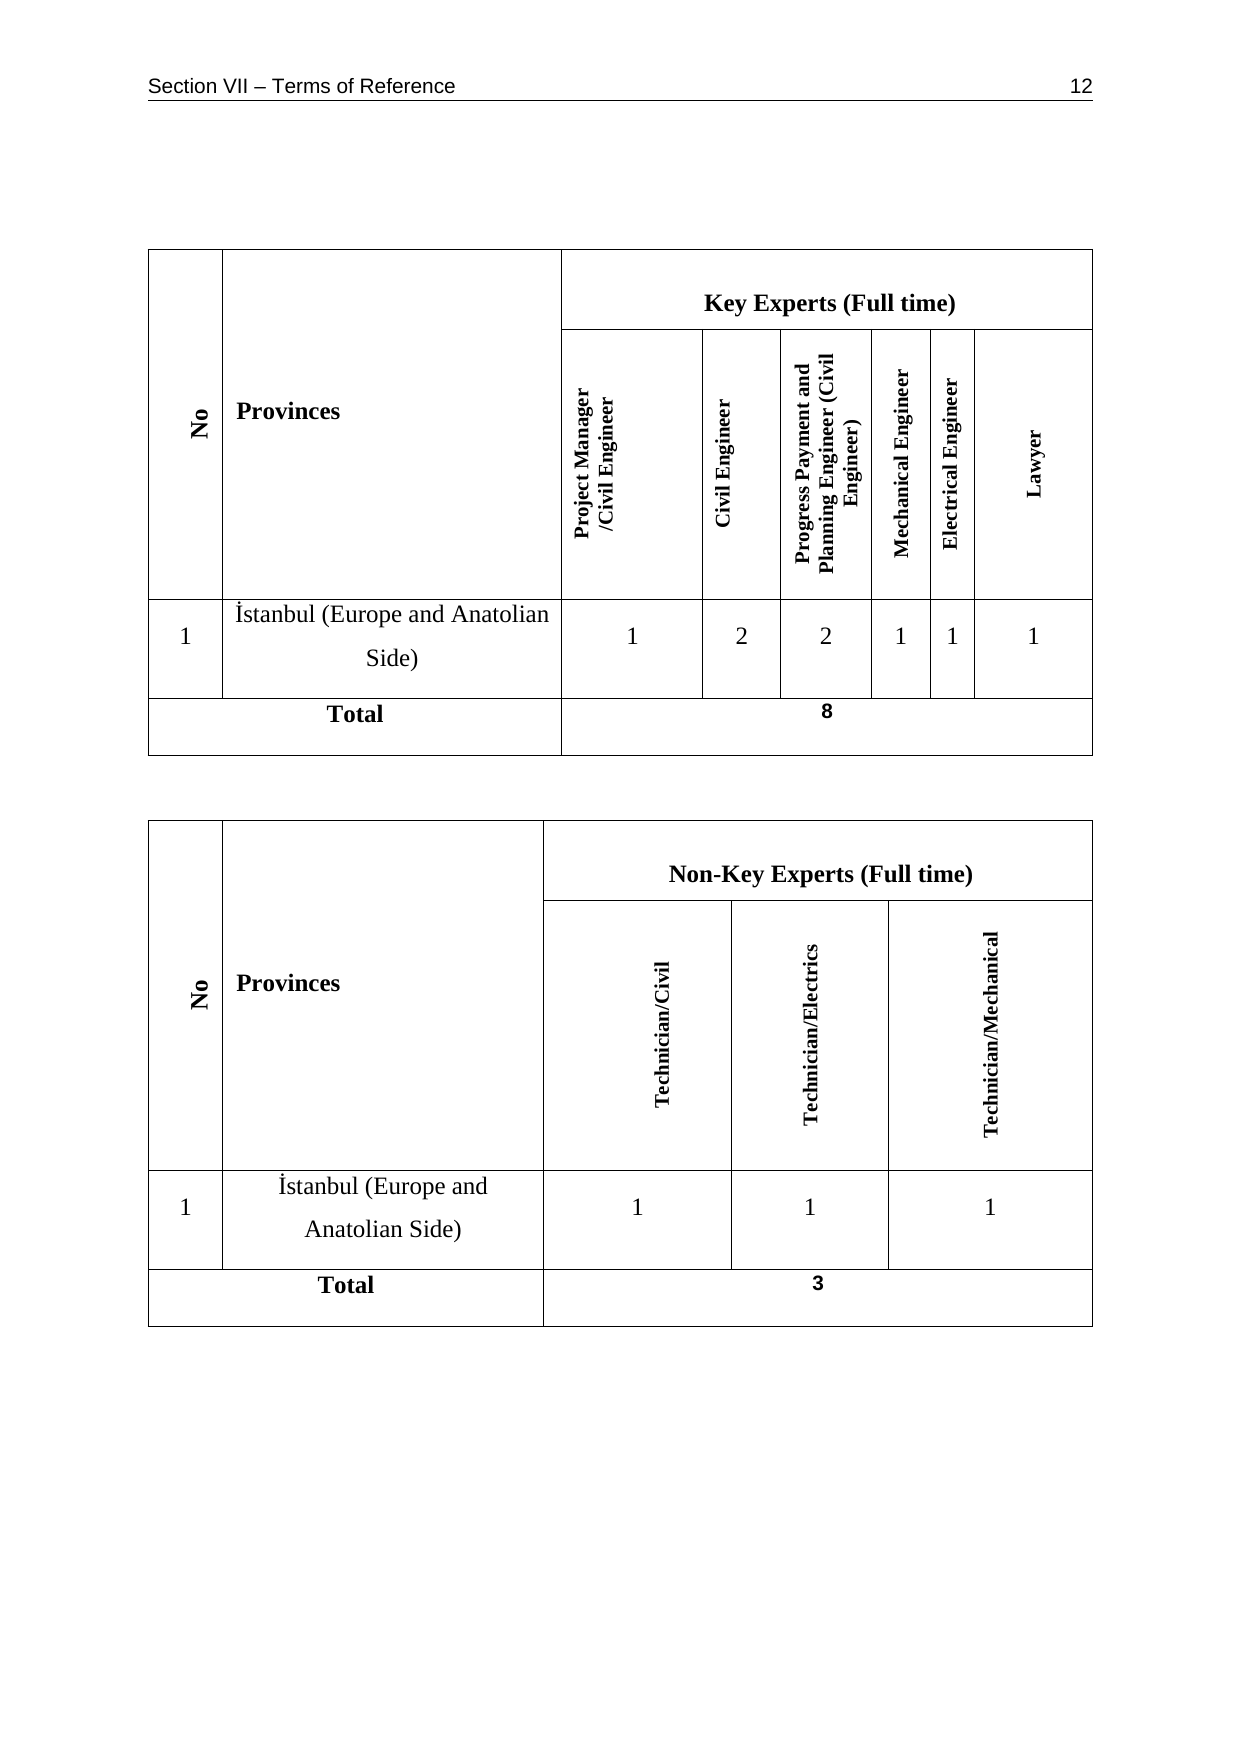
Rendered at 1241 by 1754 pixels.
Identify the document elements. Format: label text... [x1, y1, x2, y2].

table_cell 3 [544, 1270, 1092, 1326]
table_cell 1 [975, 600, 1092, 698]
table_cell 1 [149, 600, 222, 698]
table_cell Total [149, 699, 561, 755]
table_cell 1 [562, 600, 702, 698]
table_cell Technician/Mechanical [889, 901, 1092, 1170]
table_cell Mechanical Engineer [872, 330, 930, 598]
table_cell Total [149, 1270, 543, 1326]
table_cell 1 [544, 1171, 731, 1269]
table_cell 2 [781, 600, 871, 698]
table_header Non-Key Experts (Full time) [544, 821, 1092, 900]
table_header Provinces [223, 821, 543, 1170]
table_header Key Experts (Full time) [562, 250, 1092, 329]
table_cell Electrical Engineer [931, 330, 974, 598]
table_cell Technician/Electrics [732, 901, 888, 1170]
table_cell 1 [889, 1171, 1092, 1269]
table_header No [149, 821, 222, 1170]
table_cell Project Manager /Civil Engineer [562, 330, 702, 598]
table_cell Lawyer [975, 330, 1092, 598]
table_cell İstanbul (Europe and Anatolian Side) [223, 600, 561, 698]
table_cell Technician/Civil [544, 901, 731, 1170]
table_cell 1 [149, 1171, 222, 1269]
table_cell 2 [703, 600, 780, 698]
table_cell Progress Payment and Planning Engineer (Civil Engineer) [781, 330, 871, 598]
table_cell Civil Engineer [703, 330, 780, 598]
table_cell 8 [562, 699, 1092, 755]
table_cell 1 [931, 600, 974, 698]
table_cell İstanbul (Europe and Anatolian Side) [223, 1171, 543, 1269]
table_header Provinces [223, 250, 561, 598]
table_cell 1 [732, 1171, 888, 1269]
table_header No [149, 250, 222, 598]
table_cell 1 [872, 600, 930, 698]
